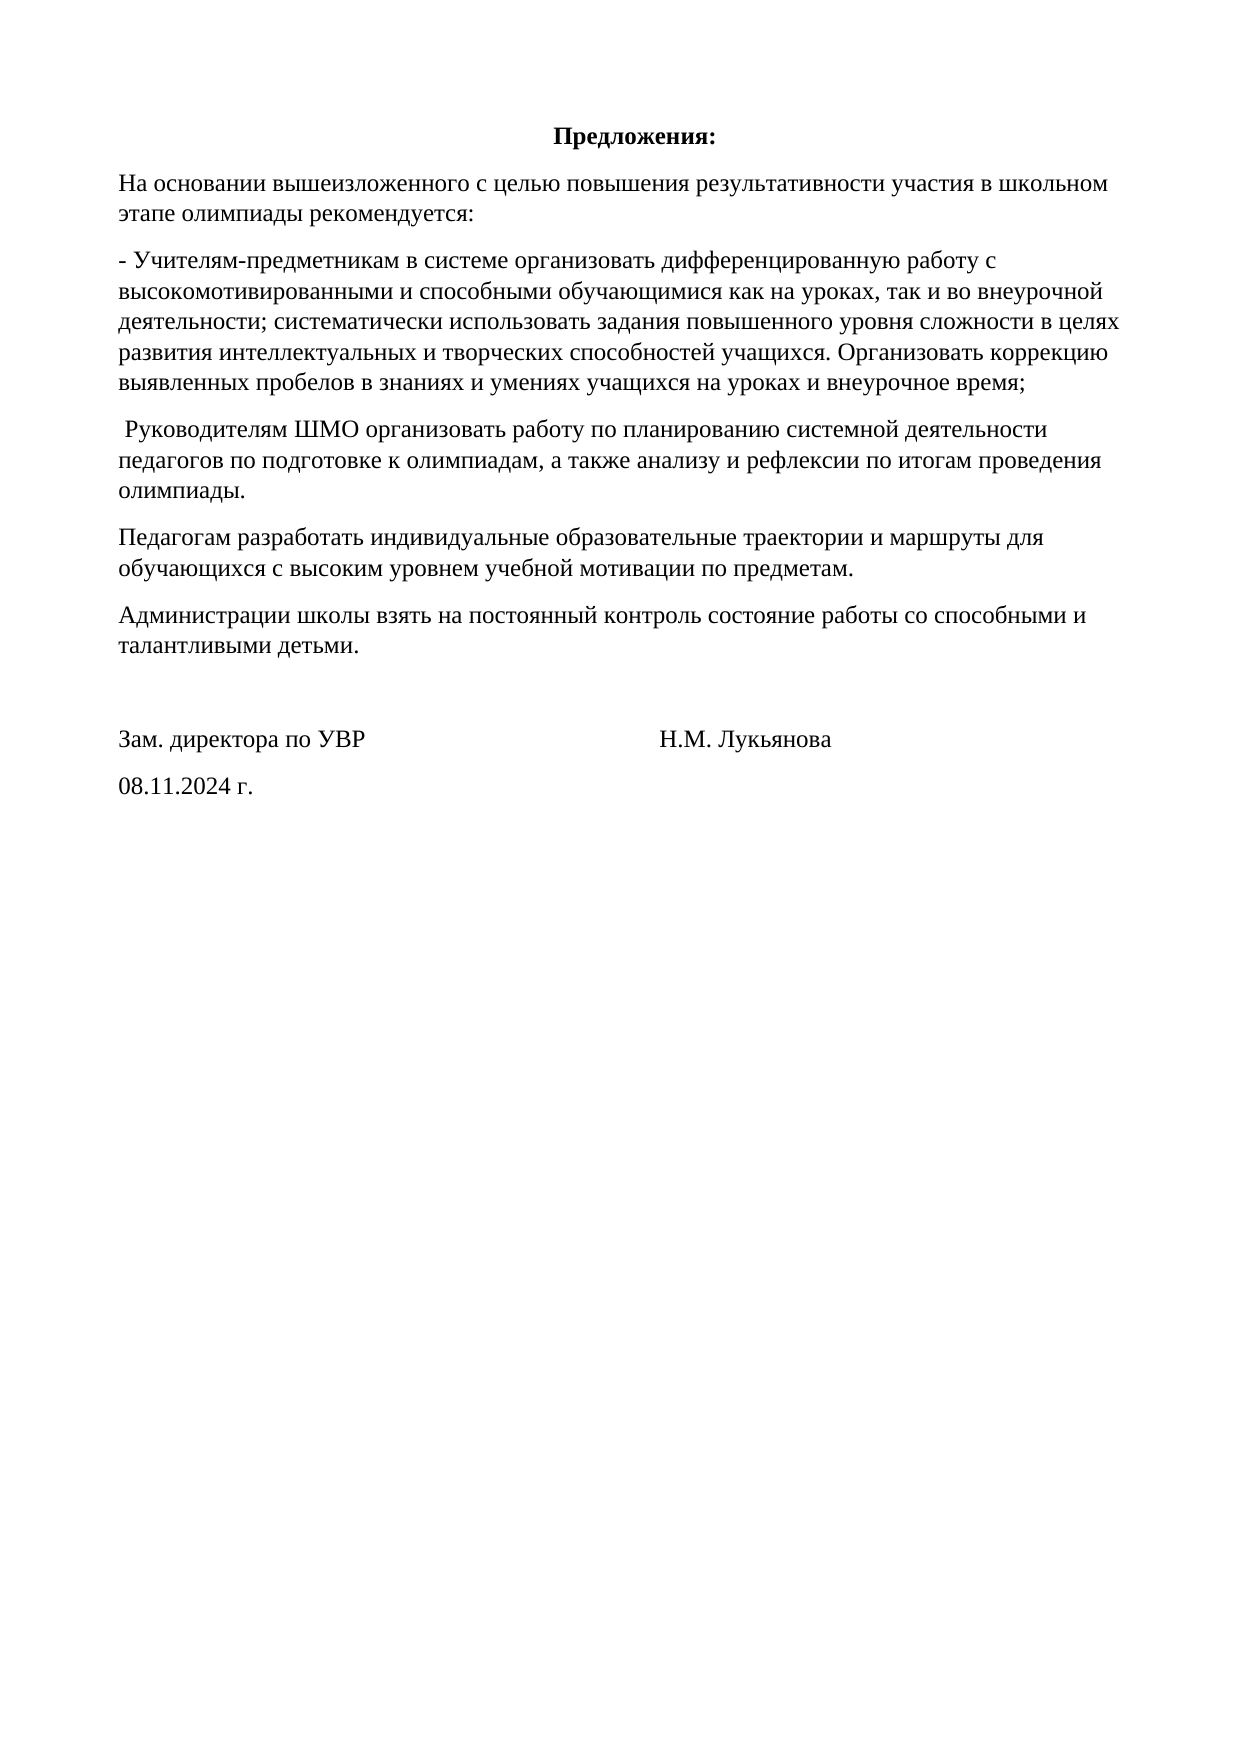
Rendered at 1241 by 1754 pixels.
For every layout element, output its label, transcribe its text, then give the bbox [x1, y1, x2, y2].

text Администрации школы взять на постоянный контроль состояние работы со способными и талантливыми детьми. [118, 600, 1152, 659]
text Руководителям ШМО организовать работу по планированию системной деятельности педагогов по подготовке к олимпиадам, а также анализу и рефлексии по итогам проведения олимпиады. [118, 414, 1152, 504]
text Педагогам разработать индивидуальные образовательные траектории и маршруты для обучающихся с высоким уровнем учебной мотивации по предметам. [118, 522, 1152, 581]
text - Учителям-предметникам в системе организовать дифференцированную работу с высокомотивированными и способными обучающимися как на уроках, так и во внеурочной деятельности; систематически использовать задания повышенного уровня сложности в целях развития интеллектуальных и творческих способностей учащихся. Организовать коррекцию выявленных пробелов в знаниях и умениях учащихся на уроках и внеурочное время; [118, 246, 1152, 396]
text Предложения: [118, 121, 1152, 150]
text На основании вышеизложенного с целью повышения результативности участия в школьном этапе олимпиады рекомендуется: [118, 168, 1152, 227]
text 08.11.2024 г. [118, 771, 1152, 800]
text Зам. директора по УВР Н.М. Лукьянова [118, 724, 1152, 753]
